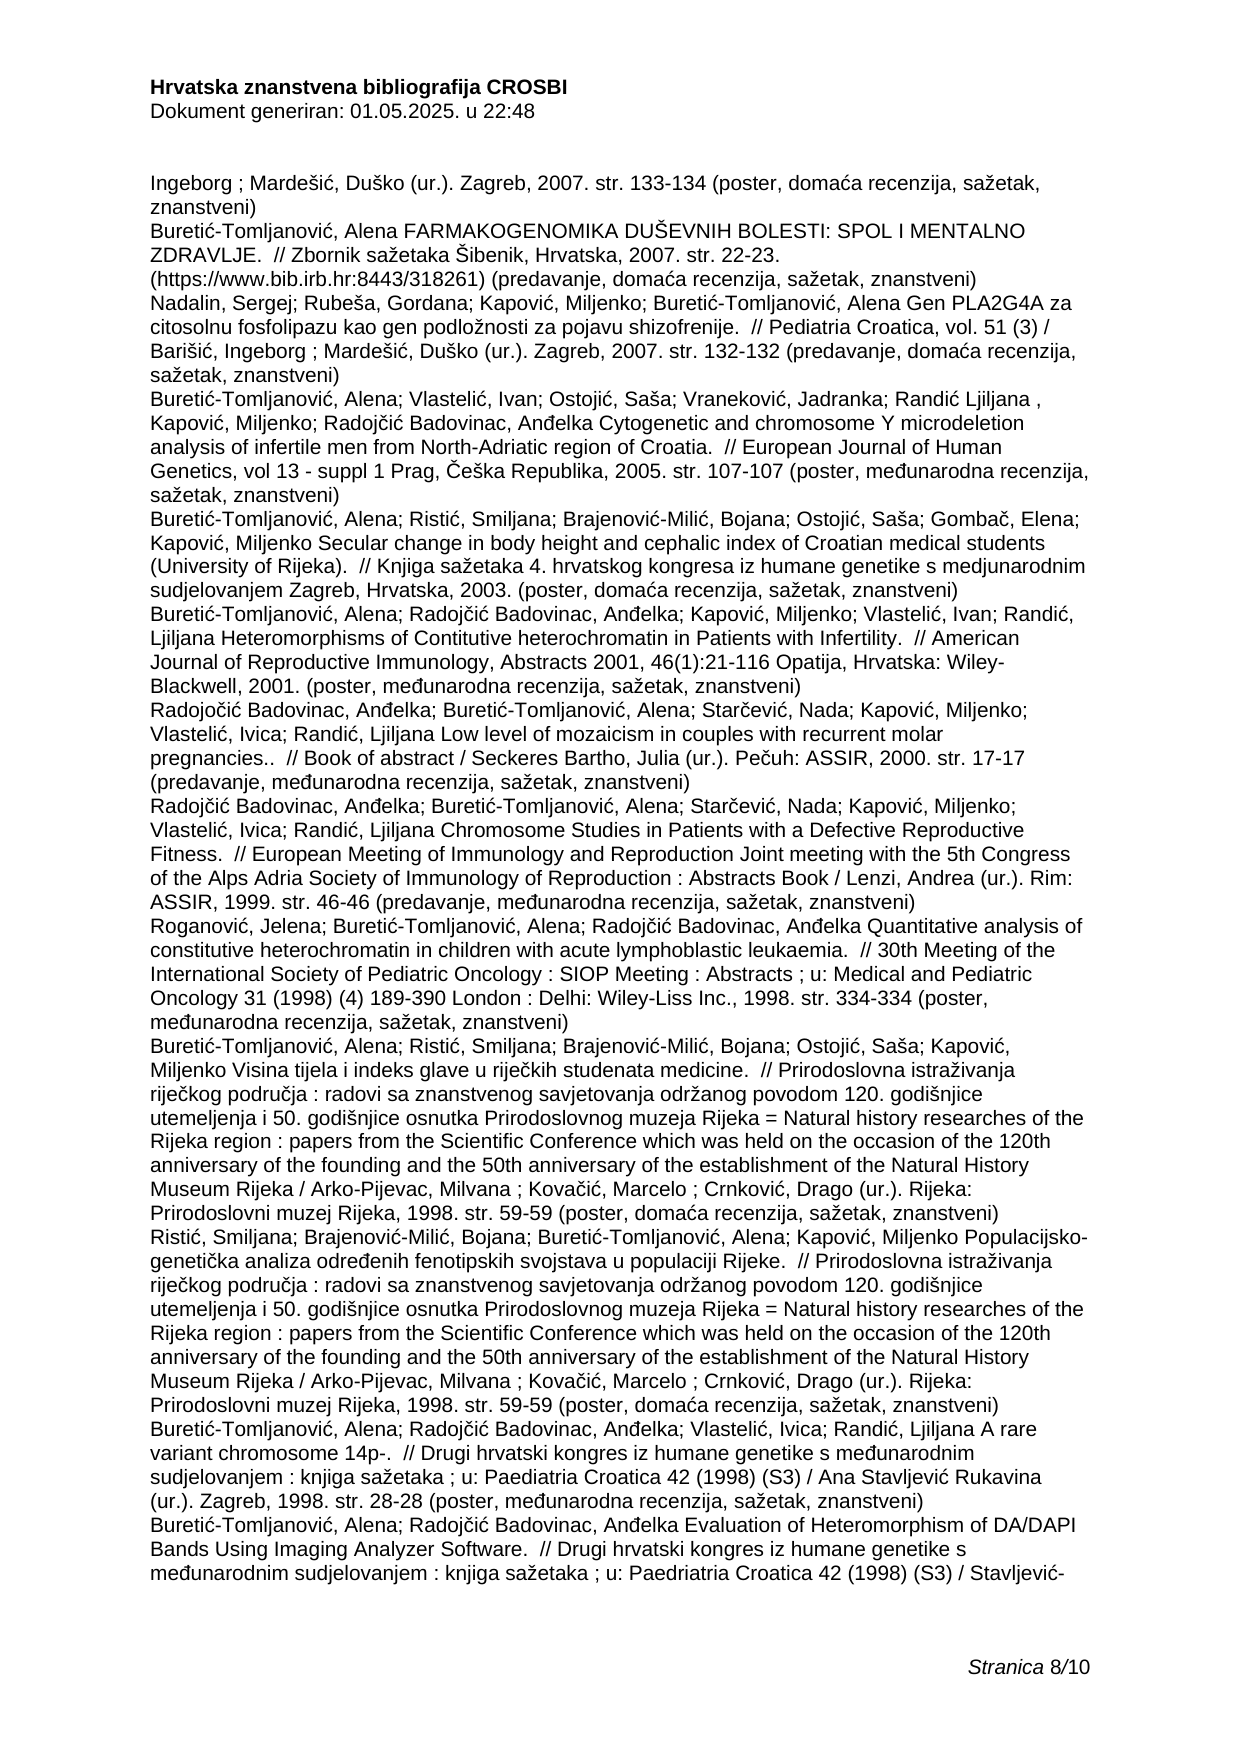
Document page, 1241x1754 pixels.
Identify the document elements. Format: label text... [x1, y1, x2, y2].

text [150, 1513, 1090, 1584]
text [150, 171, 1090, 219]
text Buretić-Tomljanović, Alena; Radojčić Badovinac, Anđelka; Kapović, Miljenko; Vlastelić, Ivan; Randić, Ljiljana [150, 602, 1090, 698]
text Buretić-Tomljanović, Alena; Ristić, Smiljana; Brajenović-Milić, Bojana; Ostojić, Saša; Gombač, Elena; Kapović, Miljenko [150, 506, 1090, 602]
text Buretić-Tomljanović, Alena; Radojčić Badovinac, Anđelka; Vlastelić, Ivica; Randić, Ljiljana [150, 1417, 1090, 1513]
text Buretić-Tomljanović, Alena [150, 219, 1090, 291]
text Buretić-Tomljanović, Alena; Vlastelić, Ivan; Ostojić, Saša; Vraneković, Jadranka; Randić Ljiljana , Kapović, Miljenko; Radojčić Badovinac, Anđelka [150, 387, 1090, 506]
text Radojočić Badovinac, Anđelka; Buretić-Tomljanović, Alena; Starčević, Nada; Kapović, Miljenko; Vlastelić, Ivica; Randić, Ljiljana [150, 698, 1090, 794]
text Roganović, Jelena; Buretić-Tomljanović, Alena; Radojčić Badovinac, Anđelka [150, 914, 1090, 1033]
text Buretić-Tomljanović, Alena; Ristić, Smiljana; Brajenović-Milić, Bojana; Ostojić, Saša; Kapović, Miljenko [150, 1033, 1090, 1225]
text Nadalin, Sergej; Rubeša, Gordana; Kapović, Miljenko; Buretić-Tomljanović, Alena [150, 291, 1090, 387]
text Radojčić Badovinac, Anđelka; Buretić-Tomljanović, Alena; Starčević, Nada; Kapović, Miljenko; Vlastelić, Ivica; Randić, Ljiljana [150, 794, 1090, 914]
text Ristić, Smiljana; Brajenović-Milić, Bojana; Buretić-Tomljanović, Alena; Kapović, Miljenko [150, 1225, 1090, 1417]
